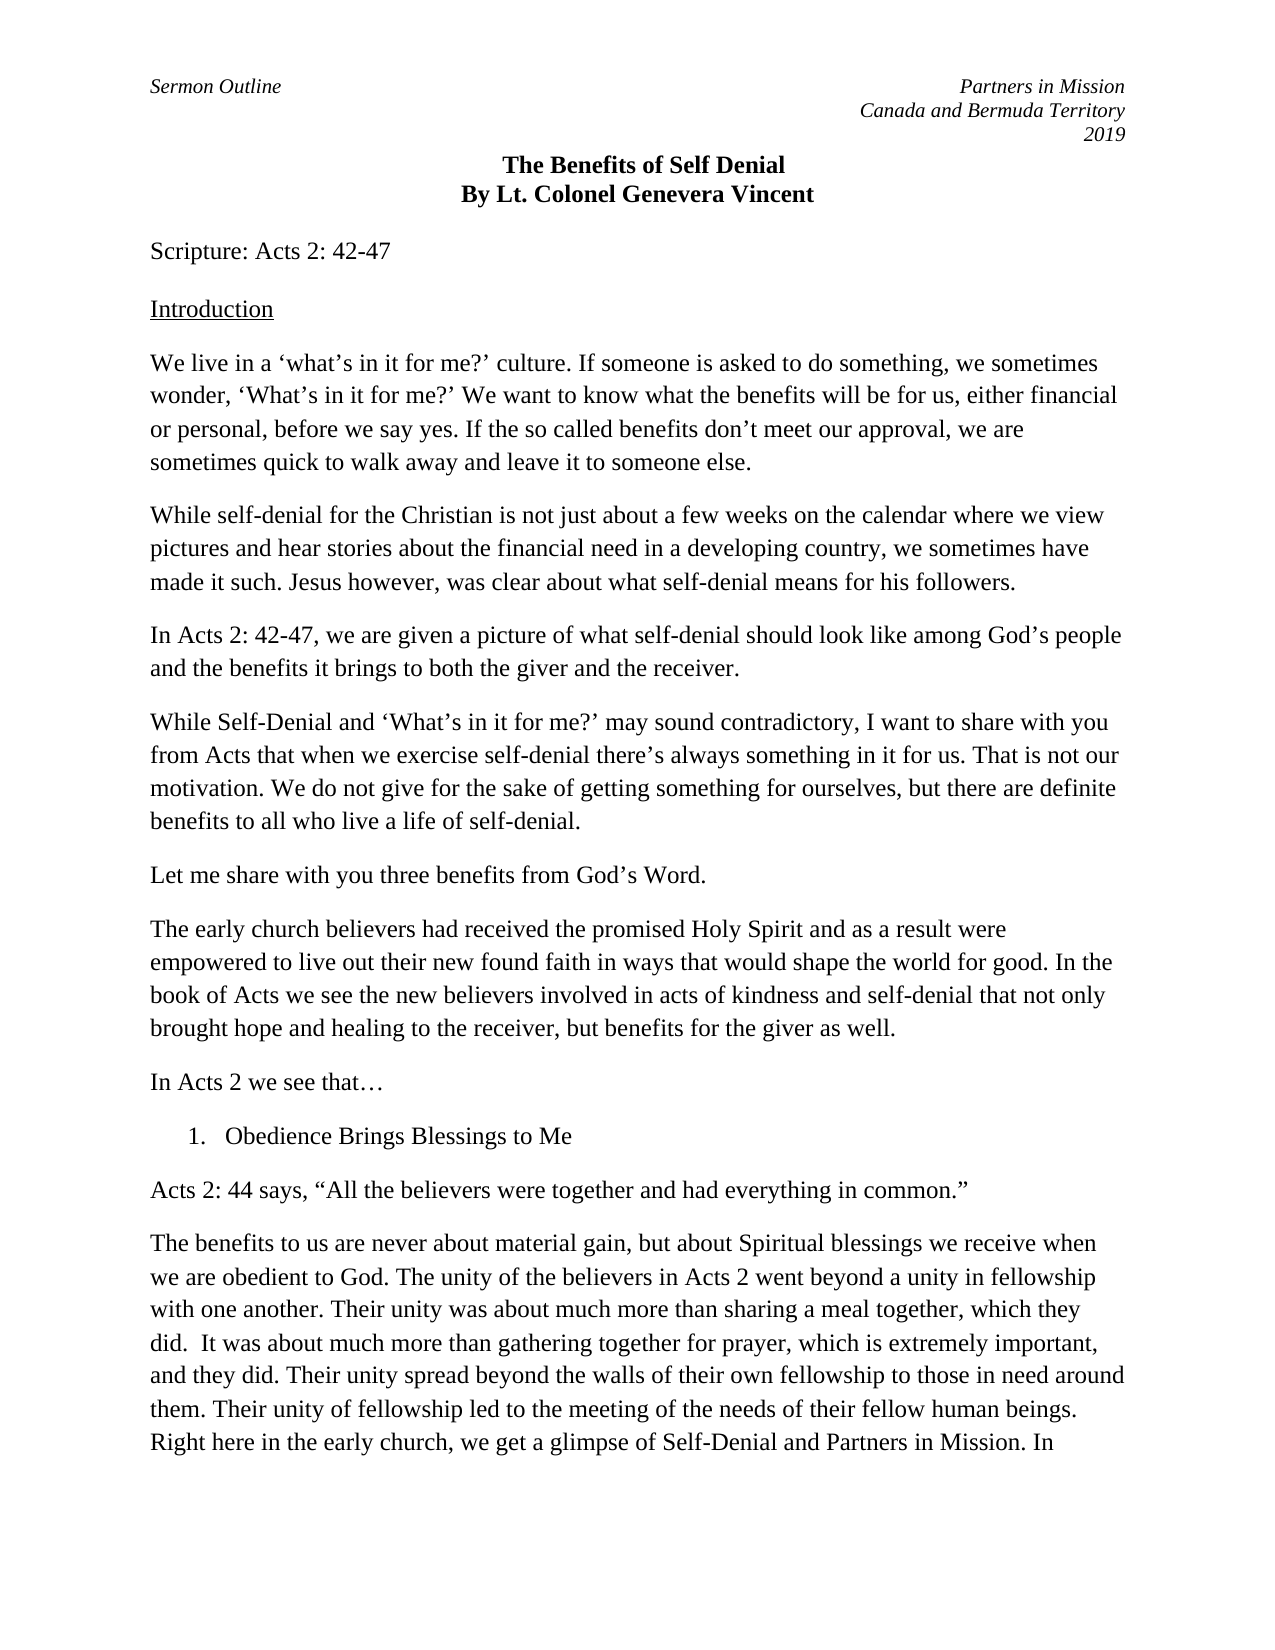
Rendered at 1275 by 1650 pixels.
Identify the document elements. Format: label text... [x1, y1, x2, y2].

list Obedience Brings Blessings to Me [187, 1121, 1125, 1149]
text Let me share with you three benefits from God’s Word. [150, 860, 1125, 889]
text By Lt. Colonel Genevera Vincent [150, 179, 1125, 207]
text In Acts 2: 42-47, we are given a picture of what self-denial should look like among God’s people and the benefits it brings to both the giver and the receiver. [150, 620, 1125, 682]
text We live in a ‘what’s in it for me?’ culture. If someone is asked to do something, we sometimes wonder, ‘What’s in it for me?’ We want to know what the benefits will be for us, either financial or personal, before we say yes. If the so called benefits don’t meet our approval, we are sometimes quick to walk away and leave it to someone else. [150, 348, 1125, 475]
text The Benefits of Self Denial [150, 150, 1125, 179]
text Introduction [150, 294, 1125, 322]
text Scripture: Acts 2: 42-47 [150, 236, 1125, 265]
text In Acts 2 we see that… [150, 1067, 1125, 1096]
text While self-denial for the Christian is not just about a few weeks on the calendar where we view pictures and hear stories about the financial need in a developing country, we sometimes have made it such. Jesus however, was clear about what self-denial means for his followers. [150, 501, 1125, 595]
text The early church believers had received the promised Holy Spirit and as a result were empowered to live out their new found faith in ways that would shape the world for good. In the book of Acts we see the new believers involved in acts of kindness and self-denial that not only brought hope and healing to the receiver, but benefits for the giver as well. [150, 914, 1125, 1042]
text The benefits to us are never about material gain, but about Spiritual blessings we receive when we are obedient to God. The unity of the believers in Acts 2 went beyond a unity in fellowship with one another. Their unity was about much more than sharing a meal together, which they did. It was about much more than gathering together for prayer, which is extremely important, and they did. Their unity spread beyond the walls of their own fellowship to those in need around them. Their unity of fellowship led to the meeting of the needs of their fellow human beings. Right here in the early church, we get a glimpse of Self-Denial and Partners in Mission. In [150, 1228, 1125, 1455]
text Acts 2: 44 says, “All the believers were together and had everything in common.” [150, 1175, 1125, 1203]
text While Self-Denial and ‘What’s in it for me?’ may sound contradictory, I want to share with you from Acts that when we exercise self-denial there’s always something in it for us. That is not our motivation. We do not give for the sake of getting something for ourselves, but there are definite benefits to all who live a life of self-denial. [150, 707, 1125, 835]
